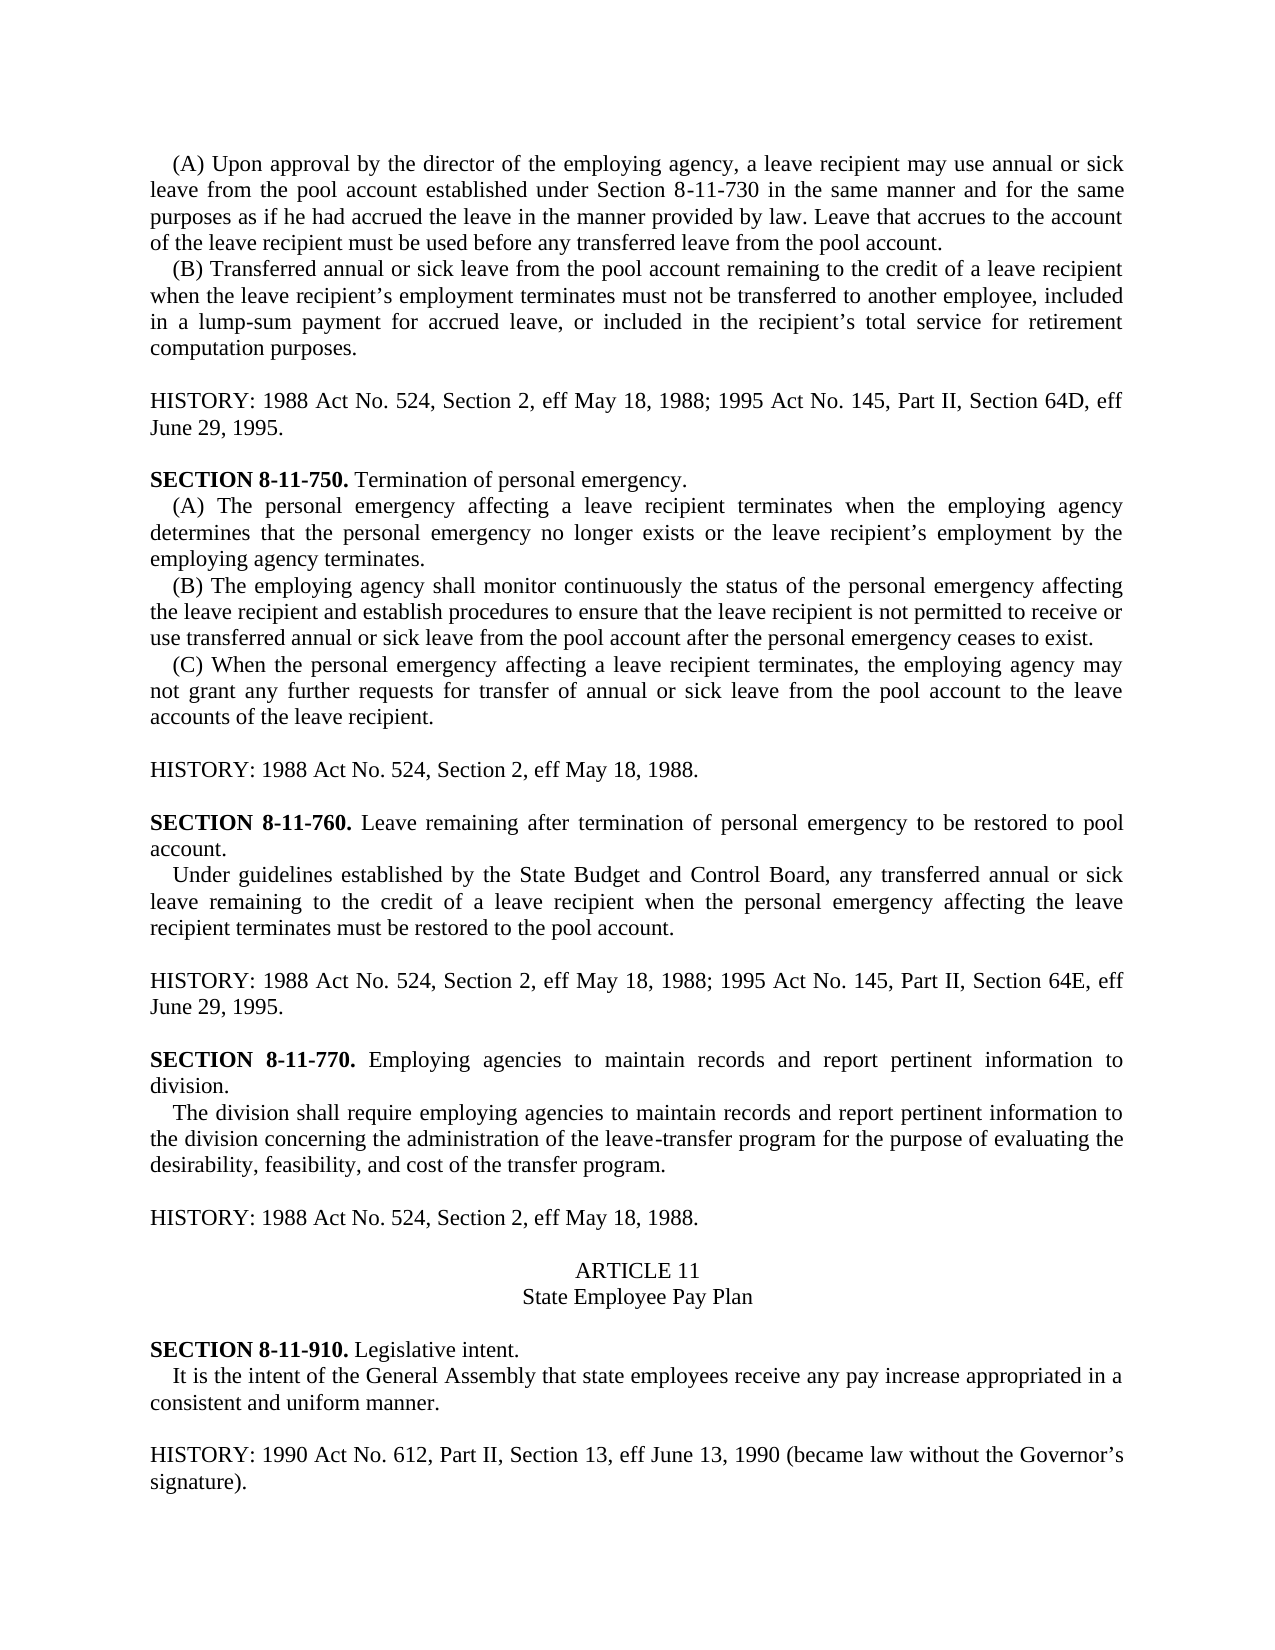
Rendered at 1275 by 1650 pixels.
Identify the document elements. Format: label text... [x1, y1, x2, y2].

text The division shall require employing agencies to maintain records and report pertinent information to the division concerning the administration of the leave-transfer program for the purpose of evaluating the desirability, feasibility, and cost of the transfer program. [150, 1099, 1125, 1178]
text Under guidelines established by the State Budget and Control Board, any transferred annual or sick leave remaining to the credit of a leave recipient when the personal emergency affecting the leave recipient terminates must be restored to the pool account. [150, 862, 1125, 941]
text HISTORY: 1988 Act No. 524, Section 2, eff May 18, 1988. [150, 1204, 1125, 1231]
text SECTION 8-11-770. Employing agencies to maintain records and report pertinent information to division. [150, 1046, 1125, 1099]
text HISTORY: 1988 Act No. 524, Section 2, eff May 18, 1988; 1995 Act No. 145, Part II, Section 64E, eff June 29, 1995. [150, 967, 1125, 1020]
text (C) When the personal emergency affecting a leave recipient terminates, the employing agency may not grant any further requests for transfer of annual or sick leave from the pool account to the leave accounts of the leave recipient. [150, 651, 1125, 730]
text SECTION 8-11-910. Legislative intent. [150, 1336, 1125, 1362]
text It is the intent of the General Assembly that state employees receive any pay increase appropriated in a consistent and uniform manner. [150, 1362, 1125, 1415]
text (B) The employing agency shall monitor continuously the status of the personal emergency affecting the leave recipient and establish procedures to ensure that the leave recipient is not permitted to receive or use transferred annual or sick leave from the pool account after the personal emergency ceases to exist. [150, 572, 1125, 651]
text ARTICLE 11 [150, 1257, 1125, 1283]
text HISTORY: 1988 Act No. 524, Section 2, eff May 18, 1988. [150, 756, 1125, 782]
text HISTORY: 1988 Act No. 524, Section 2, eff May 18, 1988; 1995 Act No. 145, Part II, Section 64D, eff June 29, 1995. [150, 387, 1125, 440]
text SECTION 8-11-760. Leave remaining after termination of personal emergency to be restored to pool account. [150, 809, 1125, 862]
text (A) The personal emergency affecting a leave recipient terminates when the employing agency determines that the personal emergency no longer exists or the leave recipient’s employment by the employing agency terminates. [150, 493, 1125, 572]
text (B) Transferred annual or sick leave from the pool account remaining to the credit of a leave recipient when the leave recipient’s employment terminates must not be transferred to another employee, included in a lump-sum payment for accrued leave, or included in the recipient’s total service for retirement computation purposes. [150, 255, 1125, 361]
text (A) Upon approval by the director of the employing agency, a leave recipient may use annual or sick leave from the pool account established under Section 8-11-730 in the same manner and for the same purposes as if he had accrued the leave in the manner provided by law. Leave that accrues to the account of the leave recipient must be used before any transferred leave from the pool account. [150, 150, 1125, 255]
text State Employee Pay Plan [150, 1283, 1125, 1309]
text SECTION 8-11-750. Termination of personal emergency. [150, 466, 1125, 493]
text HISTORY: 1990 Act No. 612, Part II, Section 13, eff June 13, 1990 (became law without the Governor’s signature). [150, 1441, 1125, 1494]
